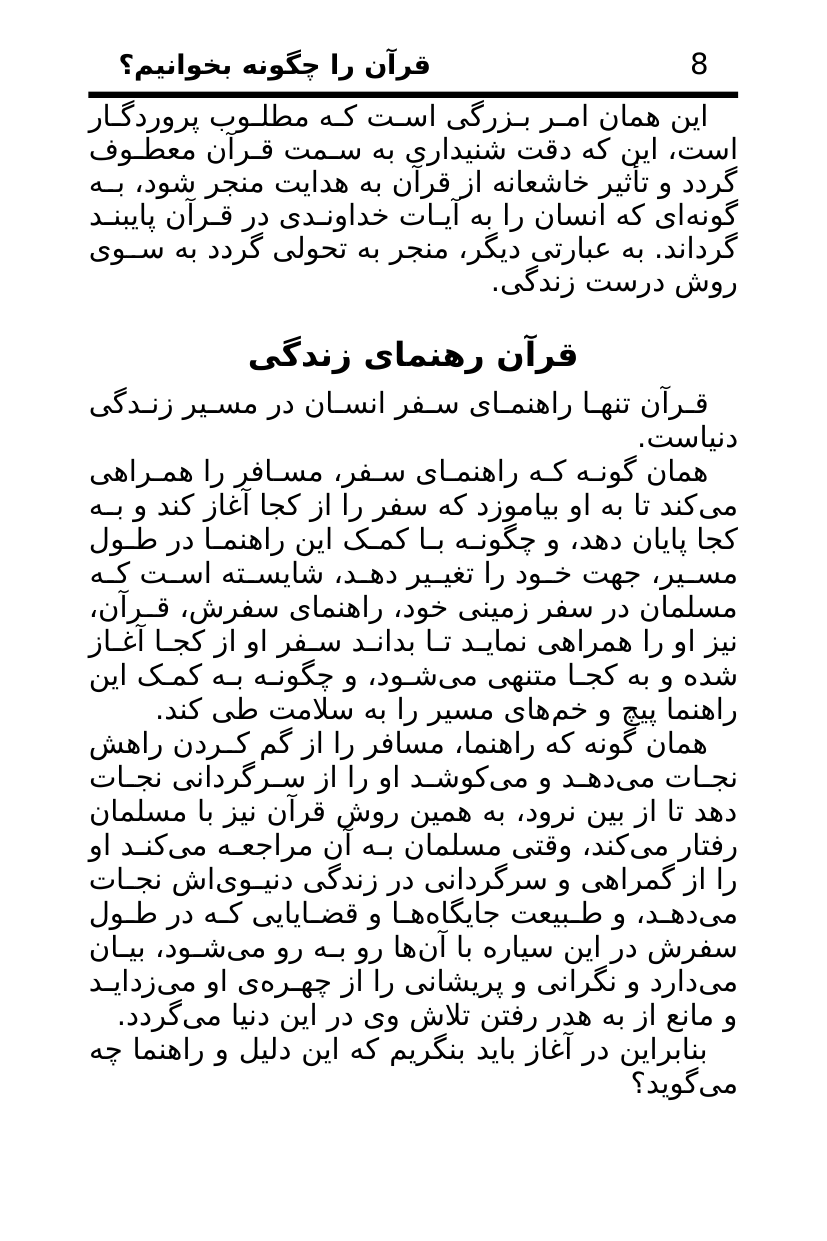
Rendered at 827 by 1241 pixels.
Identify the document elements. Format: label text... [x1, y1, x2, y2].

text همان گونه که راهنما، مسافر را از گم کردن راهش نجات می‌دهد و می‌کوشد او را از سرگردانی نجات دهد تا از بین نرود، به همین روش قرآن نیز با مسلمان رفتار می‌کند، وقتی مسلمان به آن مراجعه می‌کند او را از گمراهی و سرگردانی در زندگی دنیوی‌اش نجات می‌دهد، و طبیعت جایگاه‌ها و قضایایی که در طول سفرش در این سیاره با آن‌ها رو به رو می‌شود، بیان می‌دارد و نگرانی و پریشانی را از چهره‌ی او می‌زداید و مانع از به هدر رفتن تلاش وی در این دنیا می‌گردد. [89, 726, 738, 1032]
text قرآن تنها راهنمای سفر انسان در مسیر زندگی دنیاست. [89, 387, 738, 455]
text این همان امر بزرگی است که مطلوب پروردگار است، این‌ که دقت شنیداری به سمت قرآن معطوف گردد و تأثیر خاشعانه از قرآن به هدایت منجر شود، به گونه‌ای که انسان را به آیات خداوندی در قرآن پایبند گرداند. به عبارتی دیگر، منجر به تحولی گردد به سوی روش درست زندگی. [89, 100, 738, 298]
text همان گونه که راهنمای سفر، مسافر را همراهی می‌کند تا به او بیاموزد که سفر را از کجا آغاز کند و به کجا پایان دهد، و چگونه با کمک این راهنما در طول مسیر، جهت خود را تغییر دهد، شایسته است که مسلمان در سفر زمینی خود، راهنمای سفرش، قرآن، نیز او را همراهی نماید تا بداند سفر او از کجا آغاز شده و به کجا متنهی می‌شود، و چگونه به کمک این راهنما پیچ و خم‌های مسیر را به سلامت طی کند. [89, 455, 738, 726]
text قرآن رهنمای زندگی [89, 336, 738, 374]
text بنابراین در آغاز باید بنگریم که این دلیل و راهنما چه می‌گوید؟ [89, 1032, 738, 1100]
